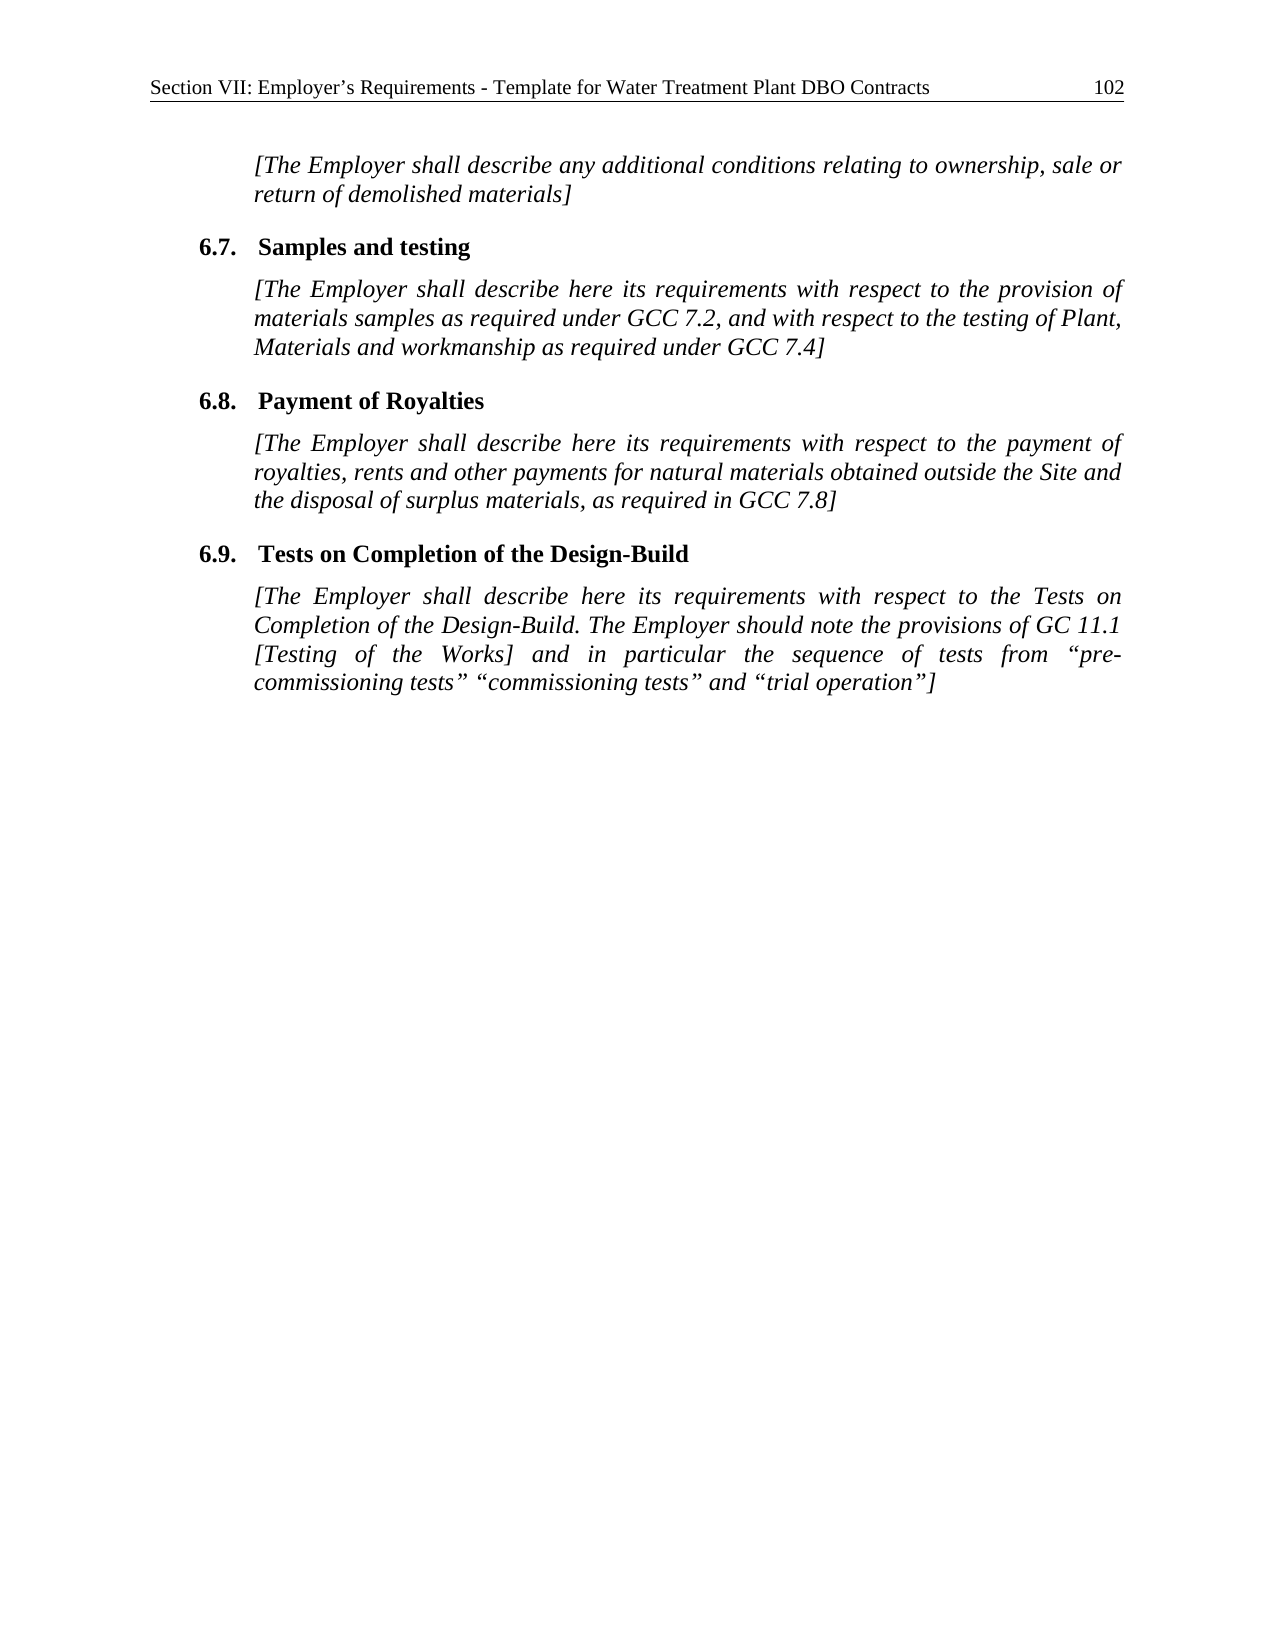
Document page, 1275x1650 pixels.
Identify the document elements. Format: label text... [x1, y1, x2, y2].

text [The Employer shall describe here its requirements with respect to the Tests on Completion of the Design-Build. The Employer should note the provisions of GC 11.1 [Testing of the Works] and in particular the sequence of tests from “pre-commissioning tests” “commissioning tests” and “trial operation”] [253, 581, 1125, 696]
text [The Employer shall describe here its requirements with respect to the payment of royalties, rents and other payments for natural materials obtained outside the Site and the disposal of surplus materials, as required in GCC 7.8] [253, 428, 1125, 514]
text [The Employer shall describe any additional conditions relating to ownership, sale or return of demolished materials] [253, 150, 1125, 207]
text 6.9. Tests on Completion of the Design-Build [199, 539, 1125, 568]
text [The Employer shall describe here its requirements with respect to the provision of materials samples as required under GCC 7.2, and with respect to the testing of Plant, Materials and workmanship as required under GCC 7.4] [253, 274, 1125, 361]
text 6.8. Payment of Royalties [199, 386, 1125, 414]
text 6.7. Samples and testing [199, 232, 1125, 261]
